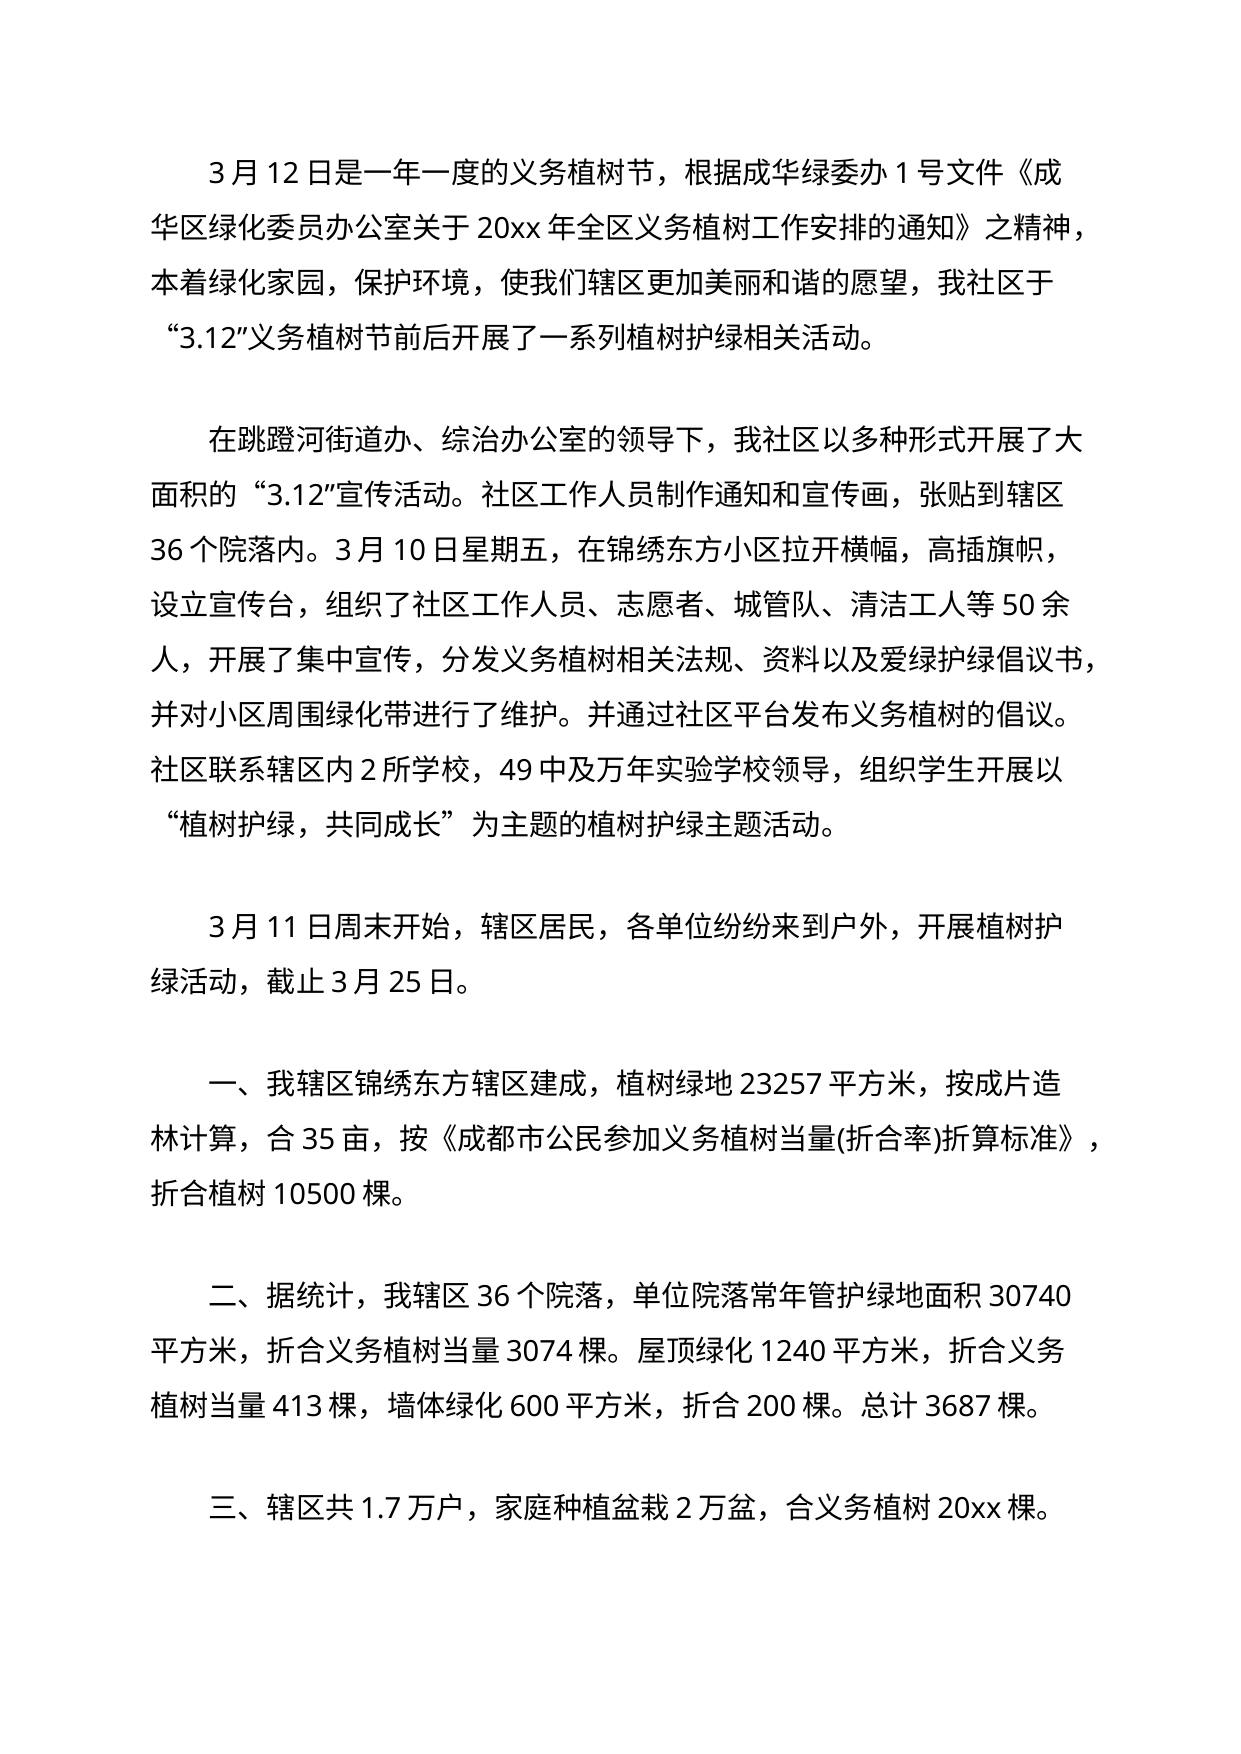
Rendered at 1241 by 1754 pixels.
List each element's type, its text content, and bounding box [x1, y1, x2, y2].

text 3月12日是一年一度的义务植树节，根据成华绿委办1号文件《成华区绿化委员办公室关于20xx年全区义务植树工作安排的通知》之精神，本着绿化家园，保护环境，使我们辖区更加美丽和谐的愿望，我社区于“3.12”义务植树节前后开展了一系列植树护绿相关活动。 [150, 150, 1090, 357]
text 3月11日周末开始，辖区居民，各单位纷纷来到户外，开展植树护绿活动，截止3月25日。 [150, 903, 1090, 1001]
text 二、据统计，我辖区36个院落，单位院落常年管护绿地面积30740平方米，折合义务植树当量3074棵。屋顶绿化1240平方米，折合义务植树当量413棵，墙体绿化600平方米，折合200棵。总计3687棵。 [150, 1272, 1090, 1425]
text 在跳蹬河街道办、综治办公室的领导下，我社区以多种形式开展了大面积的“3.12”宣传活动。社区工作人员制作通知和宣传画，张贴到辖区36个院落内。3月10日星期五，在锦绣东方小区拉开横幅，高插旗帜，设立宣传台，组织了社区工作人员、志愿者、城管队、清洁工人等50余人，开展了集中宣传，分发义务植树相关法规、资料以及爱绿护绿倡议书，并对小区周围绿化带进行了维护。并通过社区平台发布义务植树的倡议。社区联系辖区内2所学校，49中及万年实验学校领导，组织学生开展以“植树护绿，共同成长”为主题的植树护绿主题活动。 [150, 417, 1090, 844]
text 三、辖区共1.7万户，家庭种植盆栽2万盆，合义务植树20xx棵。 [150, 1484, 1090, 1527]
text 一、我辖区锦绣东方辖区建成，植树绿地23257平方米，按成片造林计算，合35亩，按《成都市公民参加义务植树当量(折合率)折算标准》，折合植树10500棵。 [150, 1060, 1090, 1213]
